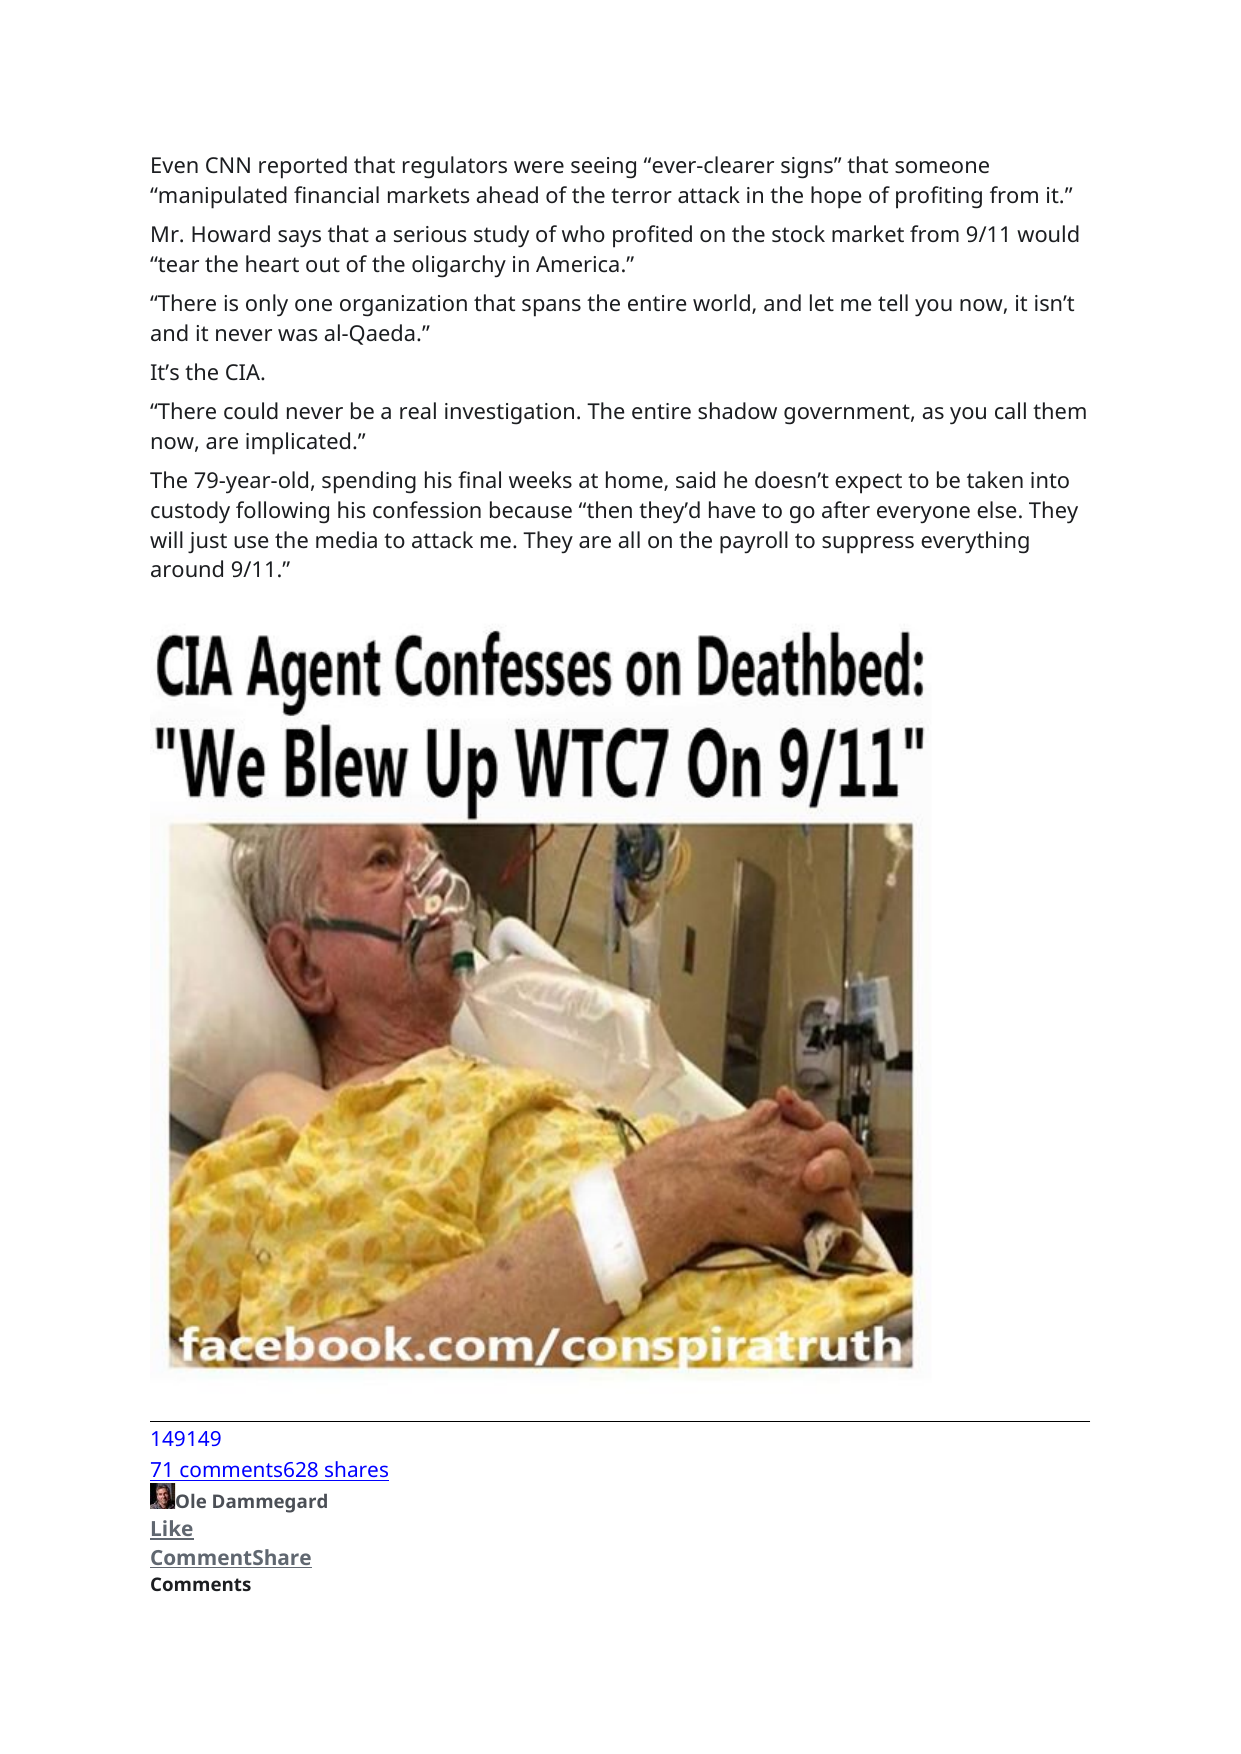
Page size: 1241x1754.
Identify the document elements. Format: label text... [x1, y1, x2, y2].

text Comments [150, 1571, 1090, 1597]
text “There is only one organization that spans the entire world, and let me tell you now, it isn’t and it never was al-Qaeda.” [150, 288, 1090, 347]
text 149149 [150, 1422, 1090, 1453]
text “There could never be a real investigation. The entire shadow government, as you call them now, are implicated.” [150, 396, 1090, 456]
picture [150, 612, 932, 1394]
picture [150, 1483, 175, 1509]
text Like [150, 1514, 1090, 1543]
text CommentShare [150, 1543, 1090, 1571]
text It’s the CIA. [150, 357, 1090, 387]
text Mr. Howard says that a serious study of who profited on the stock market from 9/11 would “tear the heart out of the oligarchy in America.” [150, 219, 1090, 278]
text Even CNN reported that regulators were seeing “ever-clearer signs” that someone “manipulated financial markets ahead of the terror attack in the hope of profiting from it.” [150, 150, 1090, 209]
text Ole Dammegard [150, 1484, 1090, 1514]
text The 79-year-old, spending his final weeks at home, said he doesn’t expect to be taken into custody following his confession because “then they’d have to go after everyone else. They will just use the media to attack me. They are all on the payroll to suppress everything around 9/11.” [150, 465, 1090, 584]
text 71 comments628 shares [150, 1453, 1090, 1484]
